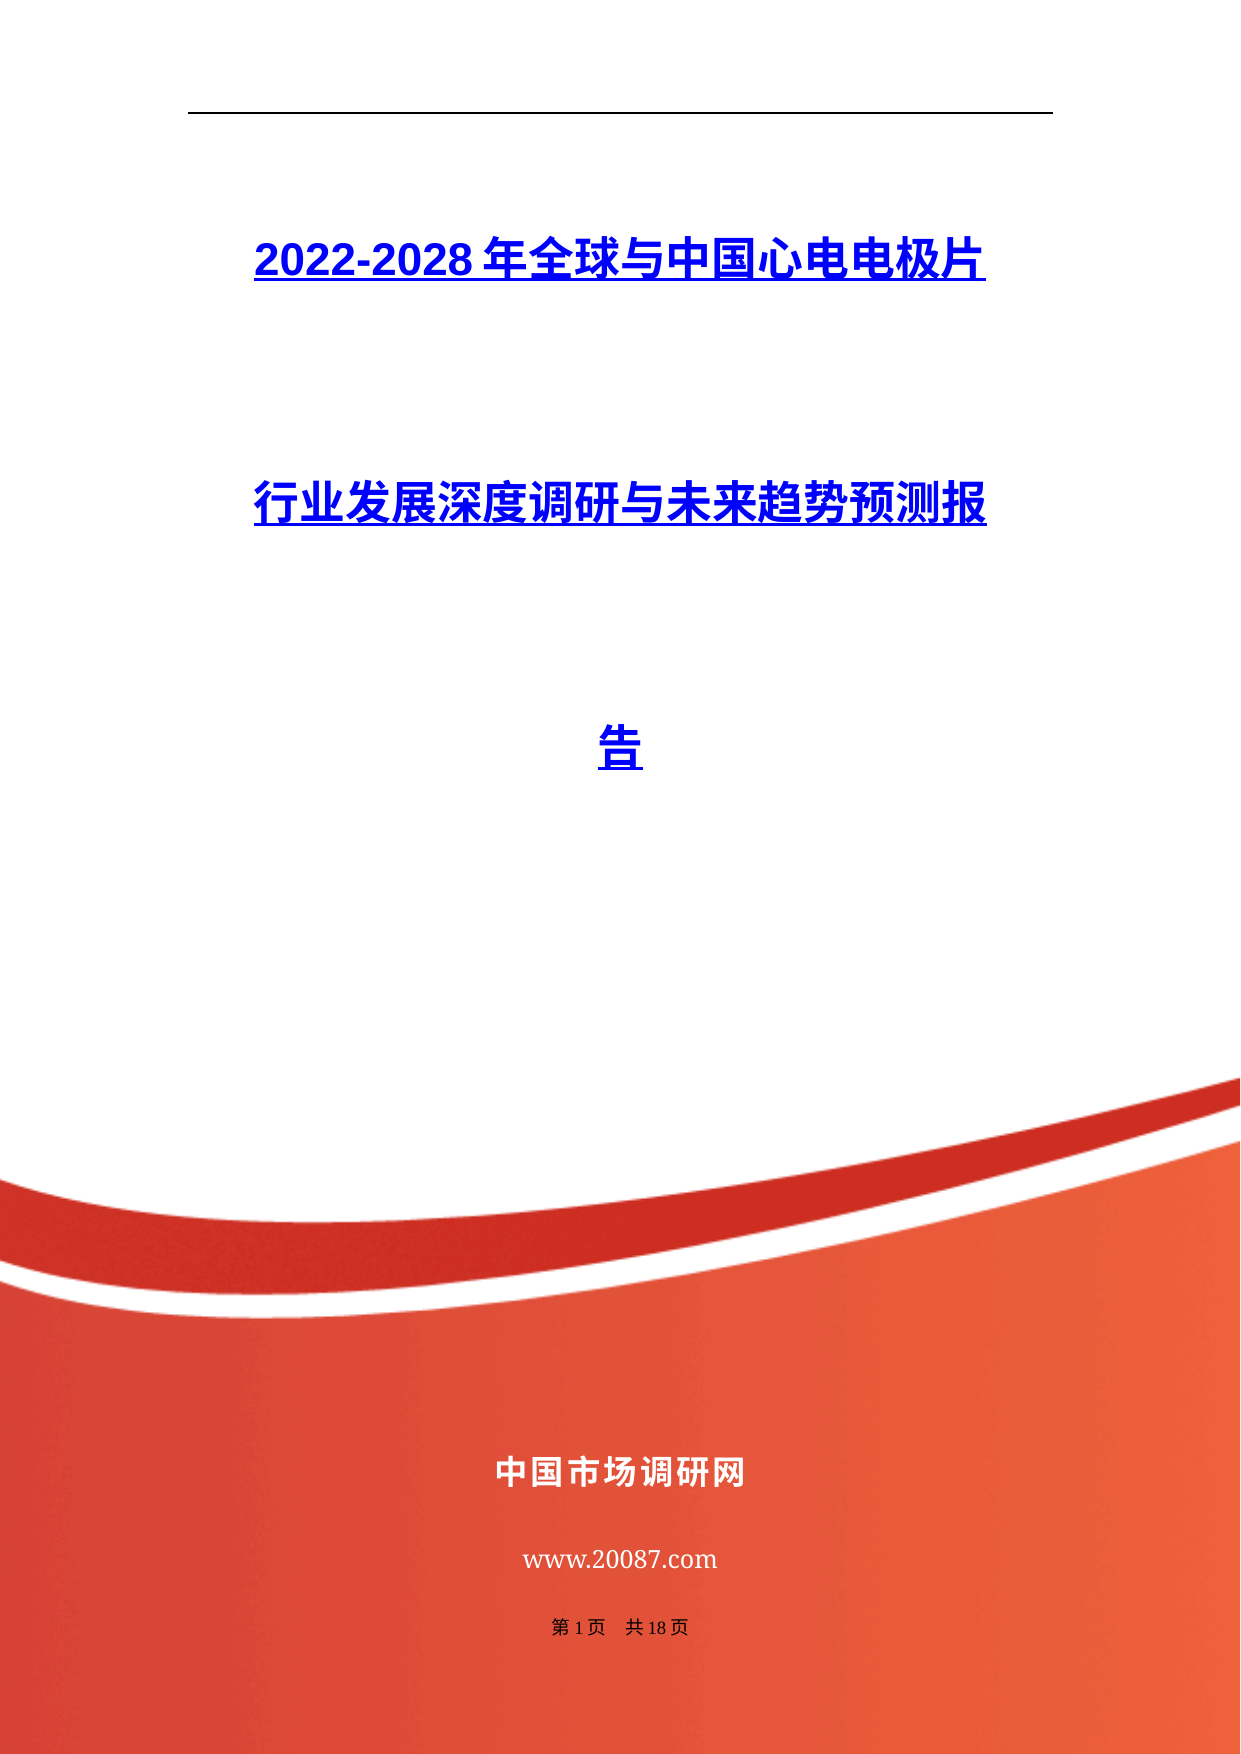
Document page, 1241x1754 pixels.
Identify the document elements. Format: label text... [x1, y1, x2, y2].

subtitle 中国市场调研网 [187, 1437, 1053, 1502]
picture [0, 1006, 1241, 1754]
table_header 2022-2028年全球与中国心电电极片行业发展深度调研与未来趋势预测报告 [188, 207, 1053, 871]
text www.20087.com [187, 1526, 1053, 1591]
